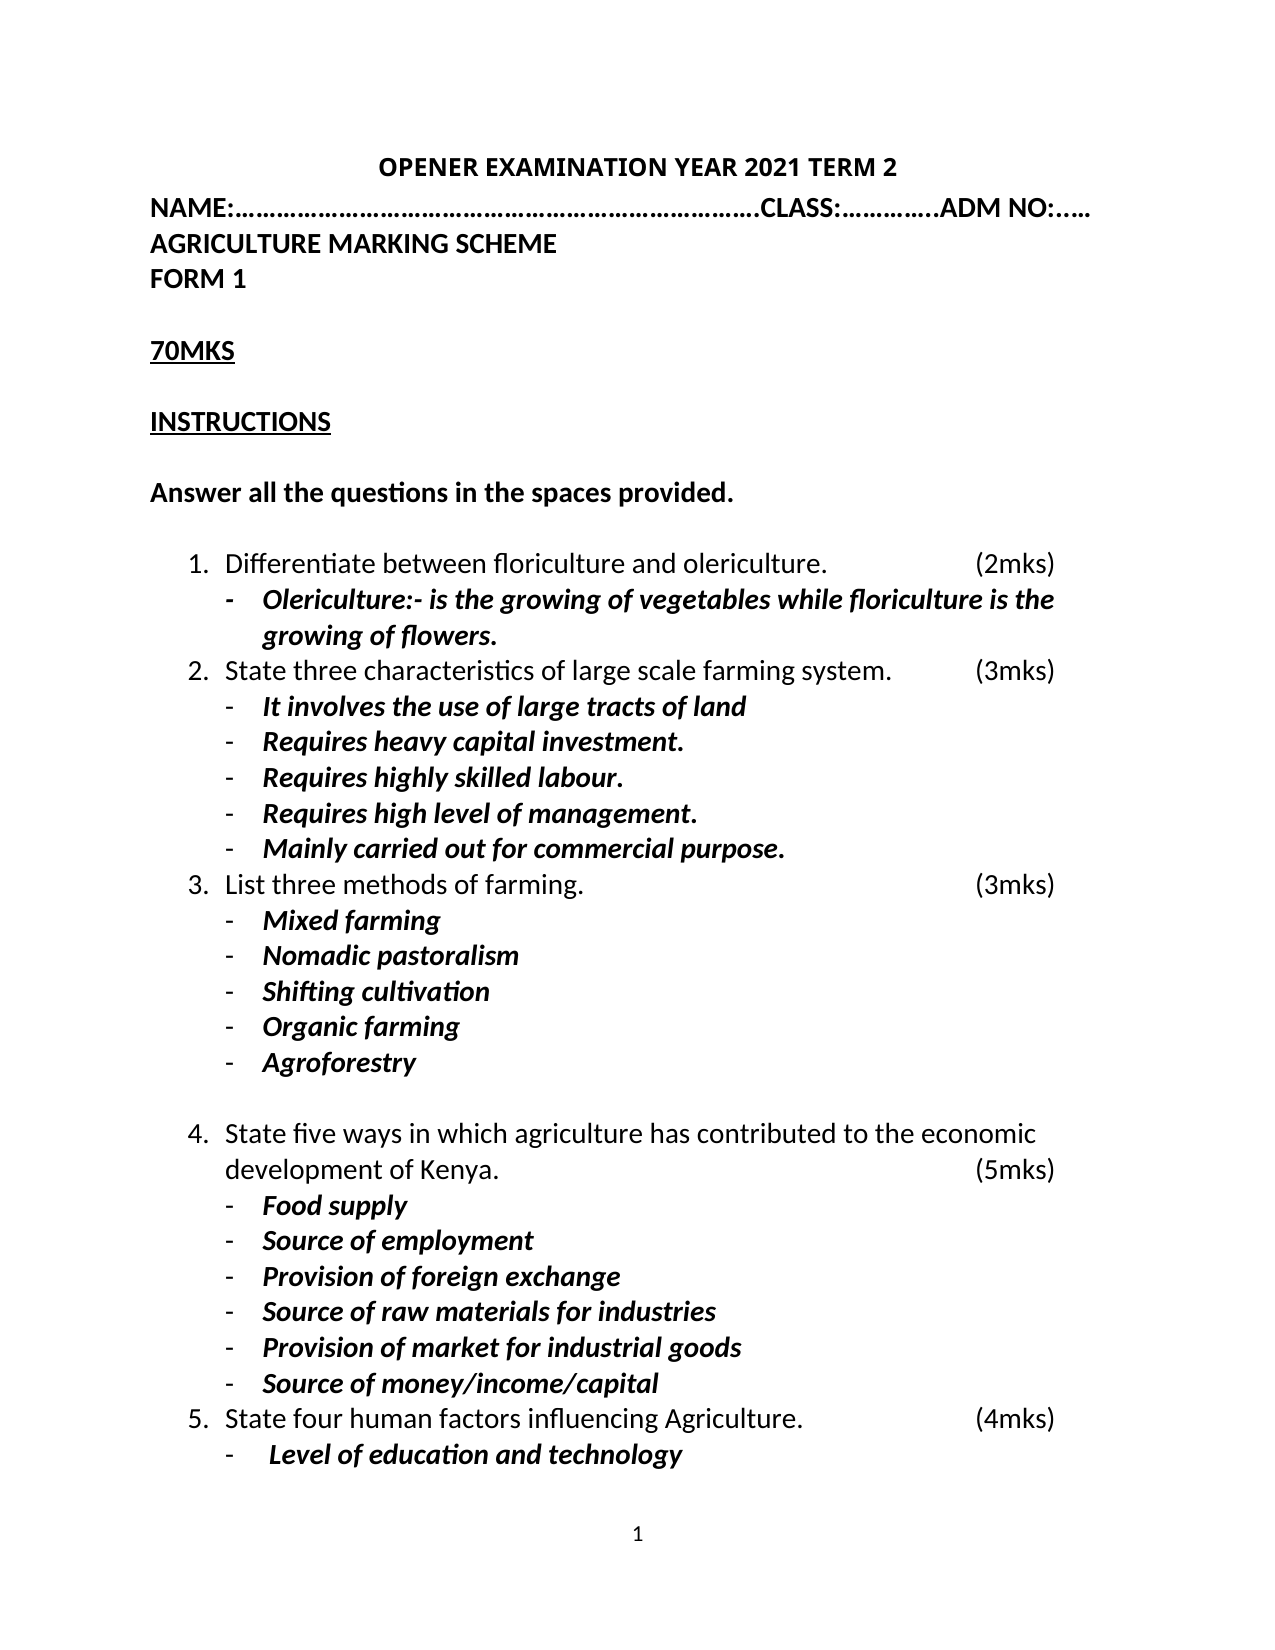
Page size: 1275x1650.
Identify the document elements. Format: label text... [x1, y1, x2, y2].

text 70MKS [150, 332, 1125, 367]
list Source of employment [225, 1222, 1125, 1258]
list Source of raw materials for industries [225, 1293, 1125, 1329]
text NAME:………………………………………………………………….CLASS:…………..ADM NO:..… [150, 189, 1125, 225]
list Agroforestry [225, 1044, 1125, 1080]
text FORM 1 [150, 260, 1125, 296]
list State four human factors influencing Agriculture. (4mks) [187, 1400, 1125, 1436]
list Mainly carried out for commercial purpose. [225, 830, 1125, 866]
list List three methods of farming. (3mks) [187, 866, 1125, 902]
list State three characteristics of large scale farming system. (3mks) [187, 652, 1125, 688]
list It involves the use of large tracts of land [225, 688, 1125, 723]
list Provision of market for industrial goods [225, 1329, 1125, 1365]
text INSTRUCTIONS [150, 403, 1125, 438]
list Requires high level of management. [225, 795, 1125, 830]
list Differentiate between floriculture and olericulture. (2mks) [187, 545, 1125, 581]
list Olericulture:- is the growing of vegetables while floriculture is the growing of flowers. [225, 581, 1125, 652]
list Nomadic pastoralism [225, 937, 1125, 973]
text AGRICULTURE MARKING SCHEME [150, 225, 1125, 260]
list Organic farming [225, 1008, 1125, 1044]
list Shifting cultivation [225, 973, 1125, 1008]
list Level of education and technology [225, 1436, 1125, 1472]
list Food supply [225, 1187, 1125, 1222]
list Provision of foreign exchange [225, 1258, 1125, 1293]
text Answer all the questions in the spaces provided. [150, 474, 1125, 510]
text OPENER EXAMINATION YEAR 2021 TERM 2 [150, 150, 1125, 184]
list Source of money/income/capital [225, 1365, 1125, 1400]
list Requires heavy capital investment. [225, 723, 1125, 759]
list Requires highly skilled labour. [225, 759, 1125, 795]
list State five ways in which agriculture has contributed to the economic development of Kenya. (5mks) [187, 1115, 1125, 1187]
list Mixed farming [225, 902, 1125, 937]
